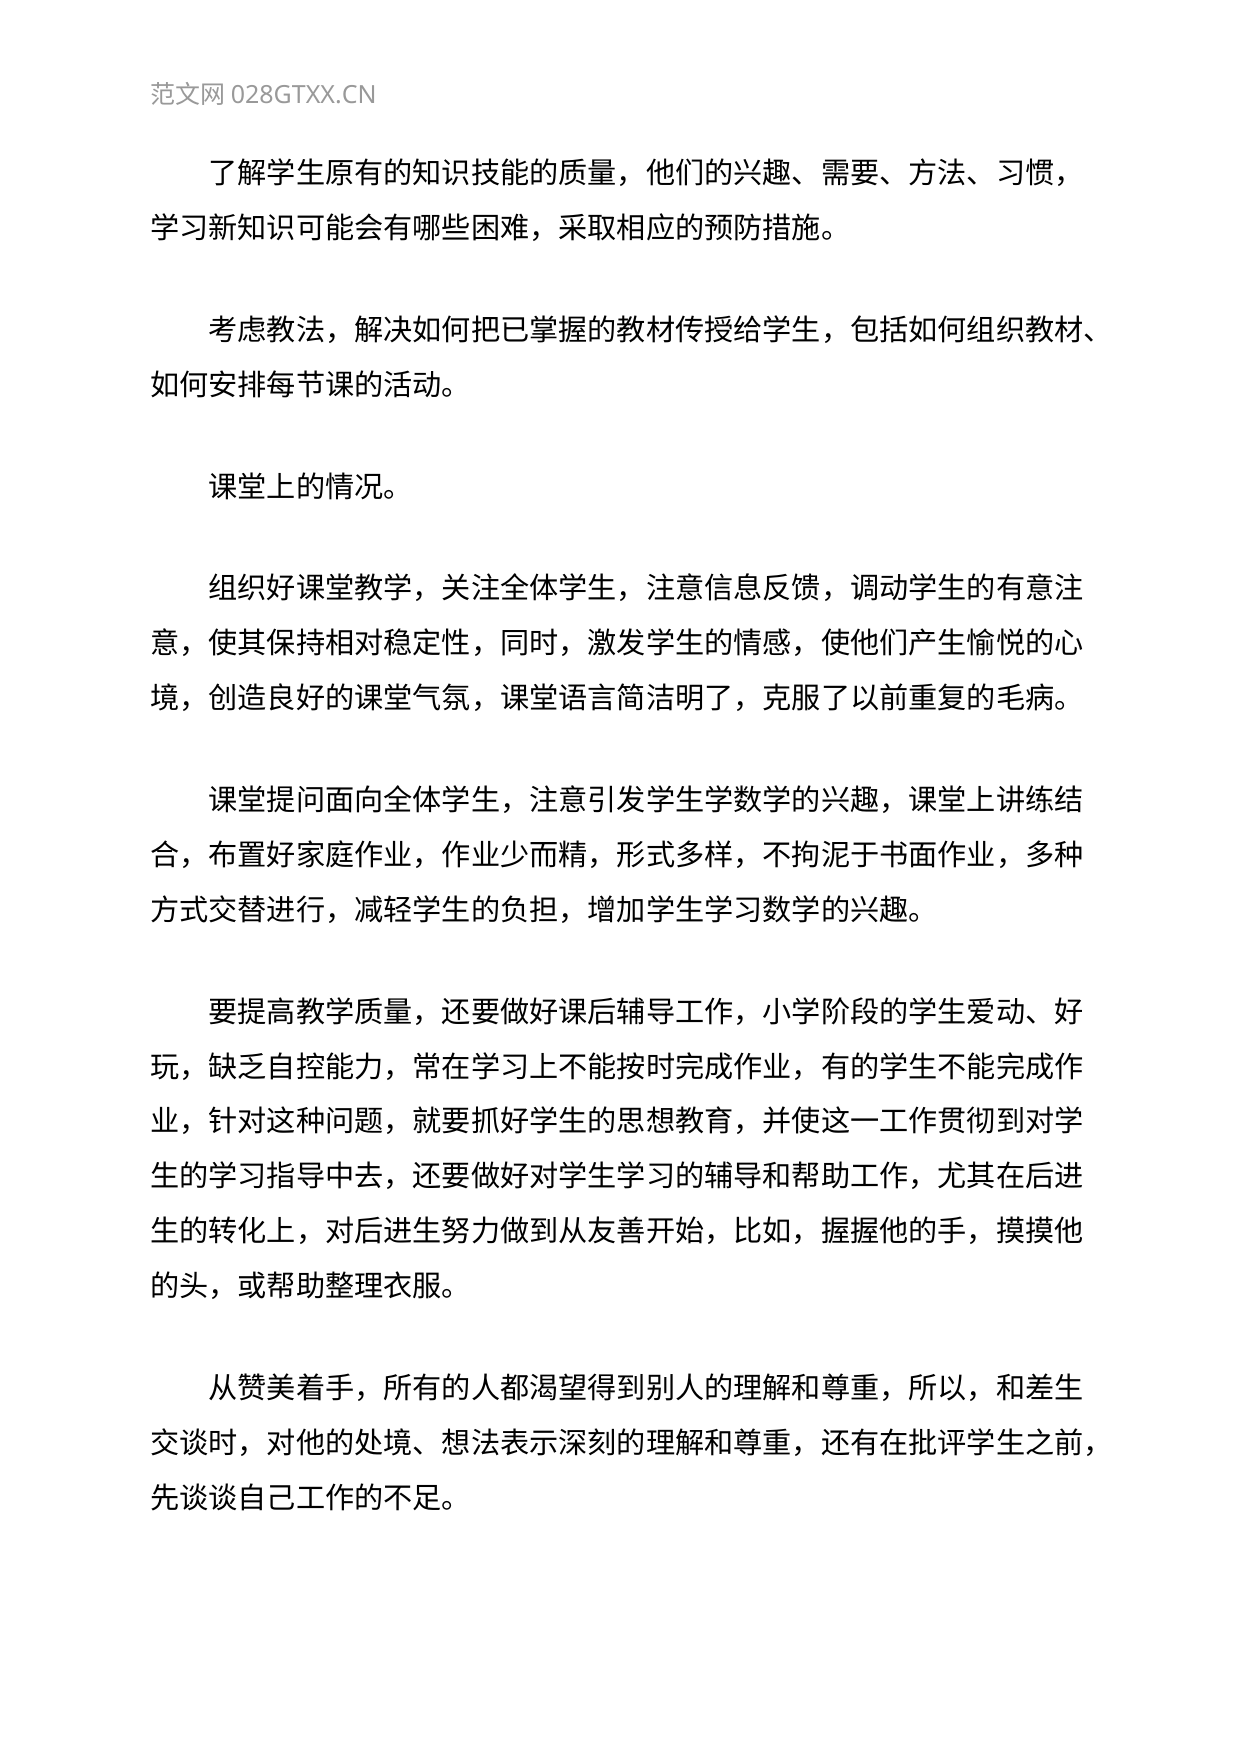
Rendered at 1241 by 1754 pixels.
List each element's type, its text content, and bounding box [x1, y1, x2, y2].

text 课堂上的情况。 [150, 463, 1090, 506]
text 考虑教法，解决如何把已掌握的教材传授给学生，包括如何组织教材、如何安排每节课的活动。 [150, 307, 1090, 404]
text 从赞美着手，所有的人都渴望得到别人的理解和尊重，所以，和差生交谈时，对他的处境、想法表示深刻的理解和尊重，还有在批评学生之前，先谈谈自己工作的不足。 [150, 1364, 1090, 1517]
text 了解学生原有的知识技能的质量，他们的兴趣、需要、方法、习惯，学习新知识可能会有哪些困难，采取相应的预防措施。 [150, 150, 1090, 247]
text 课堂提问面向全体学生，注意引发学生学数学的兴趣，课堂上讲练结合，布置好家庭作业，作业少而精，形式多样，不拘泥于书面作业，多种方式交替进行，减轻学生的负担，增加学生学习数学的兴趣。 [150, 777, 1090, 929]
text 要提高教学质量，还要做好课后辅导工作，小学阶段的学生爱动、好玩，缺乏自控能力，常在学习上不能按时完成作业，有的学生不能完成作业，针对这种问题，就要抓好学生的思想教育，并使这一工作贯彻到对学生的学习指导中去，还要做好对学生学习的辅导和帮助工作，尤其在后进生的转化上，对后进生努力做到从友善开始，比如，握握他的手，摸摸他的头，或帮助整理衣服。 [150, 988, 1090, 1305]
text 组织好课堂教学，关注全体学生，注意信息反馈，调动学生的有意注意，使其保持相对稳定性，同时，激发学生的情感，使他们产生愉悦的心境，创造良好的课堂气氛，课堂语言简洁明了，克服了以前重复的毛病。 [150, 565, 1090, 717]
